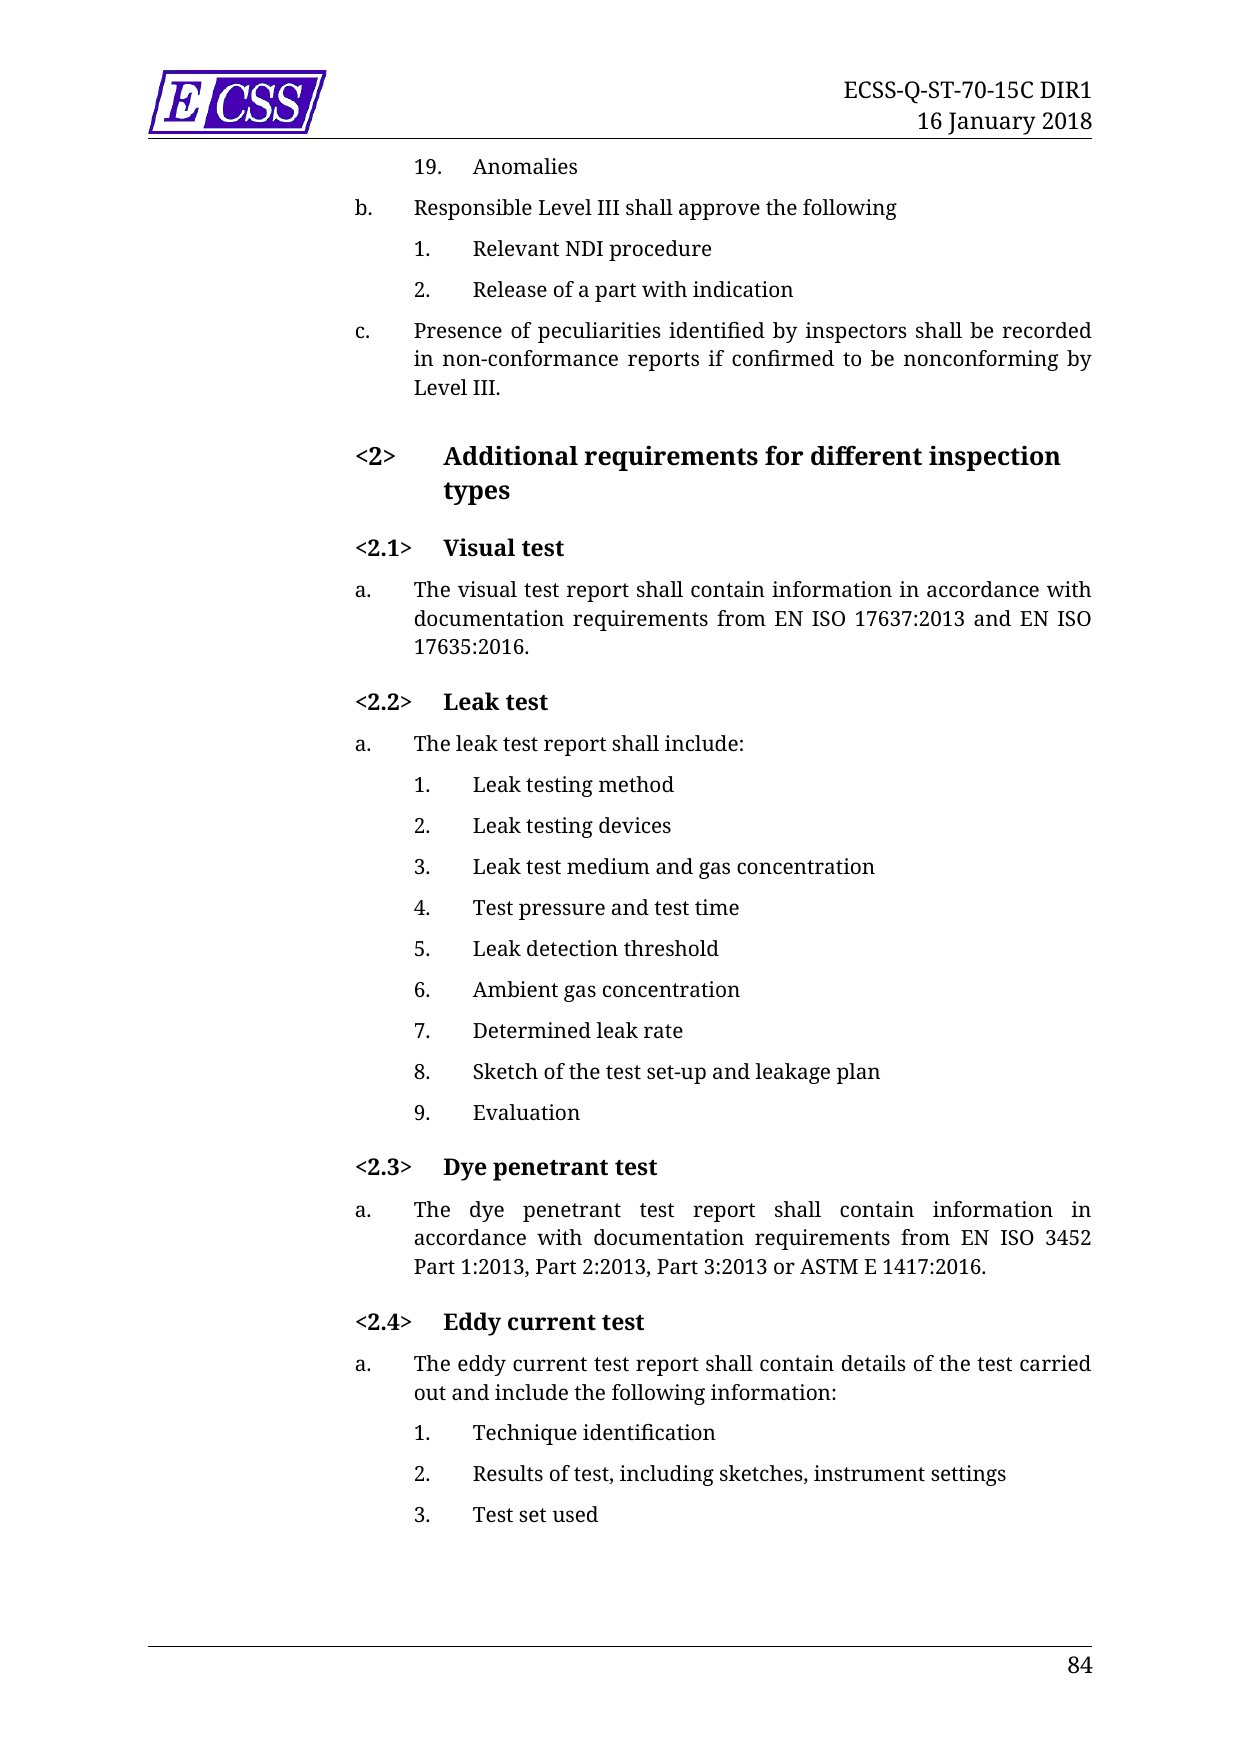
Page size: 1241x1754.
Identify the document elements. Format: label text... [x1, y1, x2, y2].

text Visual test [354, 532, 1092, 563]
list Test set used [413, 1500, 1092, 1529]
text Ambient gas concentration [413, 975, 1092, 1003]
text Evaluation [413, 1098, 1092, 1126]
text Leak test [354, 686, 1092, 717]
text Leak detection threshold [413, 934, 1092, 963]
text Release of a part with indication [413, 275, 1092, 303]
text Dye penetrant test [354, 1151, 1092, 1183]
list The leak test report shall include: [354, 729, 1092, 758]
text Eddy current test [354, 1305, 1092, 1337]
list The visual test report shall contain information in accordance with documentation requirements from EN ISO 17637:2013 and EN ISO 17635:2016. [354, 575, 1092, 661]
text Relevant NDI procedure [413, 234, 1092, 262]
text Sketch of the test set-up and leakage plan [413, 1057, 1092, 1085]
text Additional requirements for different inspection types [354, 438, 1092, 507]
picture [148, 70, 327, 134]
text Leak test medium and gas concentration [413, 852, 1092, 881]
text Responsible Level III shall approve the following [354, 193, 1092, 221]
text Presence of peculiarities identified by inspectors shall be recorded in non-conformance reports if confirmed to be nonconforming by Level III. [354, 316, 1092, 401]
list The dye penetrant test report shall contain information in accordance with documentation requirements from EN ISO 3452 Part 1:2013, Part 2:2013, Part 3:2013 or ASTM E 1417:2016. [354, 1195, 1092, 1280]
text Test pressure and test time [413, 893, 1092, 922]
text Determined leak rate [413, 1016, 1092, 1044]
text Anomalies [413, 152, 1092, 180]
list Results of test, including sketches, instrument settings [413, 1459, 1092, 1488]
list Technique identification [413, 1418, 1092, 1447]
list The eddy current test report shall contain details of the test carried out and include the following information: [354, 1349, 1092, 1406]
text Leak testing devices [413, 811, 1092, 840]
text Leak testing method [413, 770, 1092, 799]
